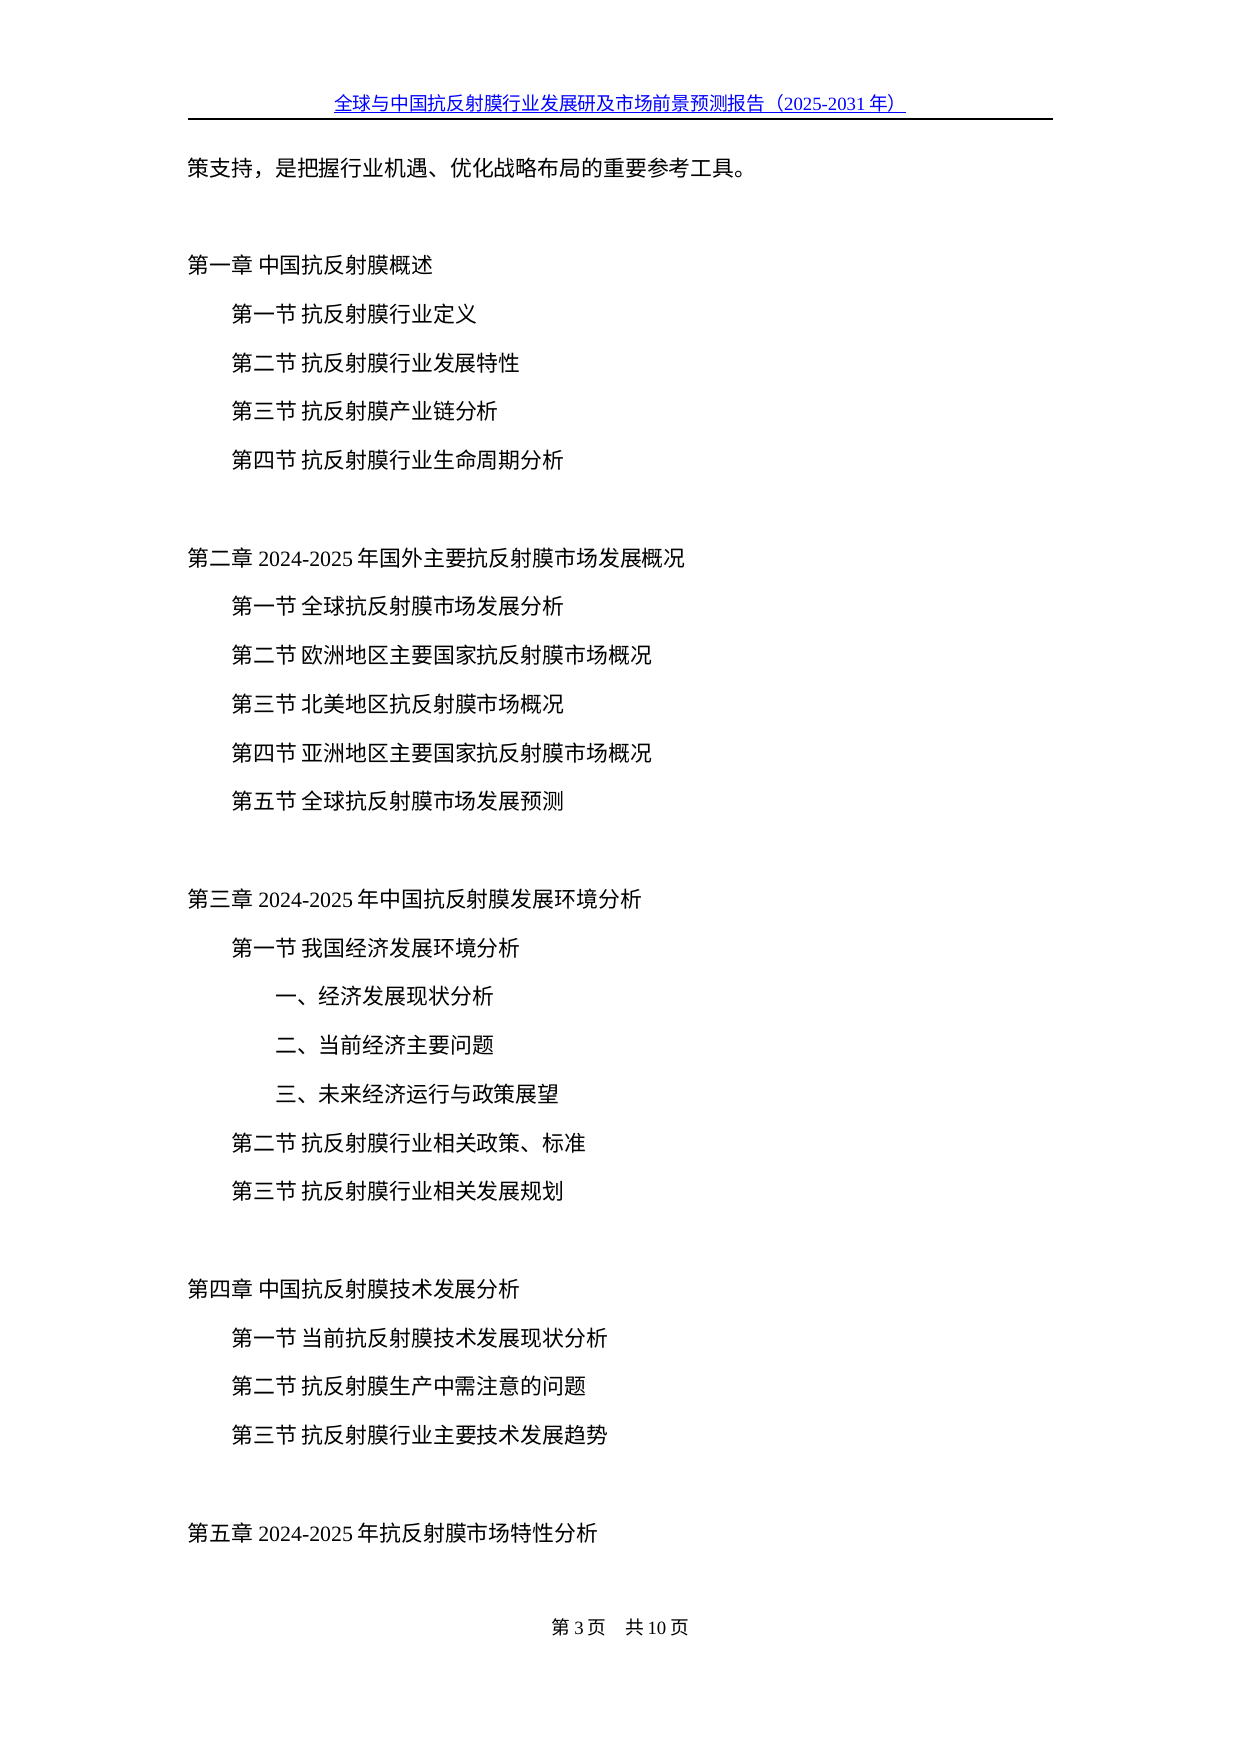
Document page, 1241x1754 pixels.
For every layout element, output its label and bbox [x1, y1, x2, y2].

text [187, 150, 1053, 1548]
